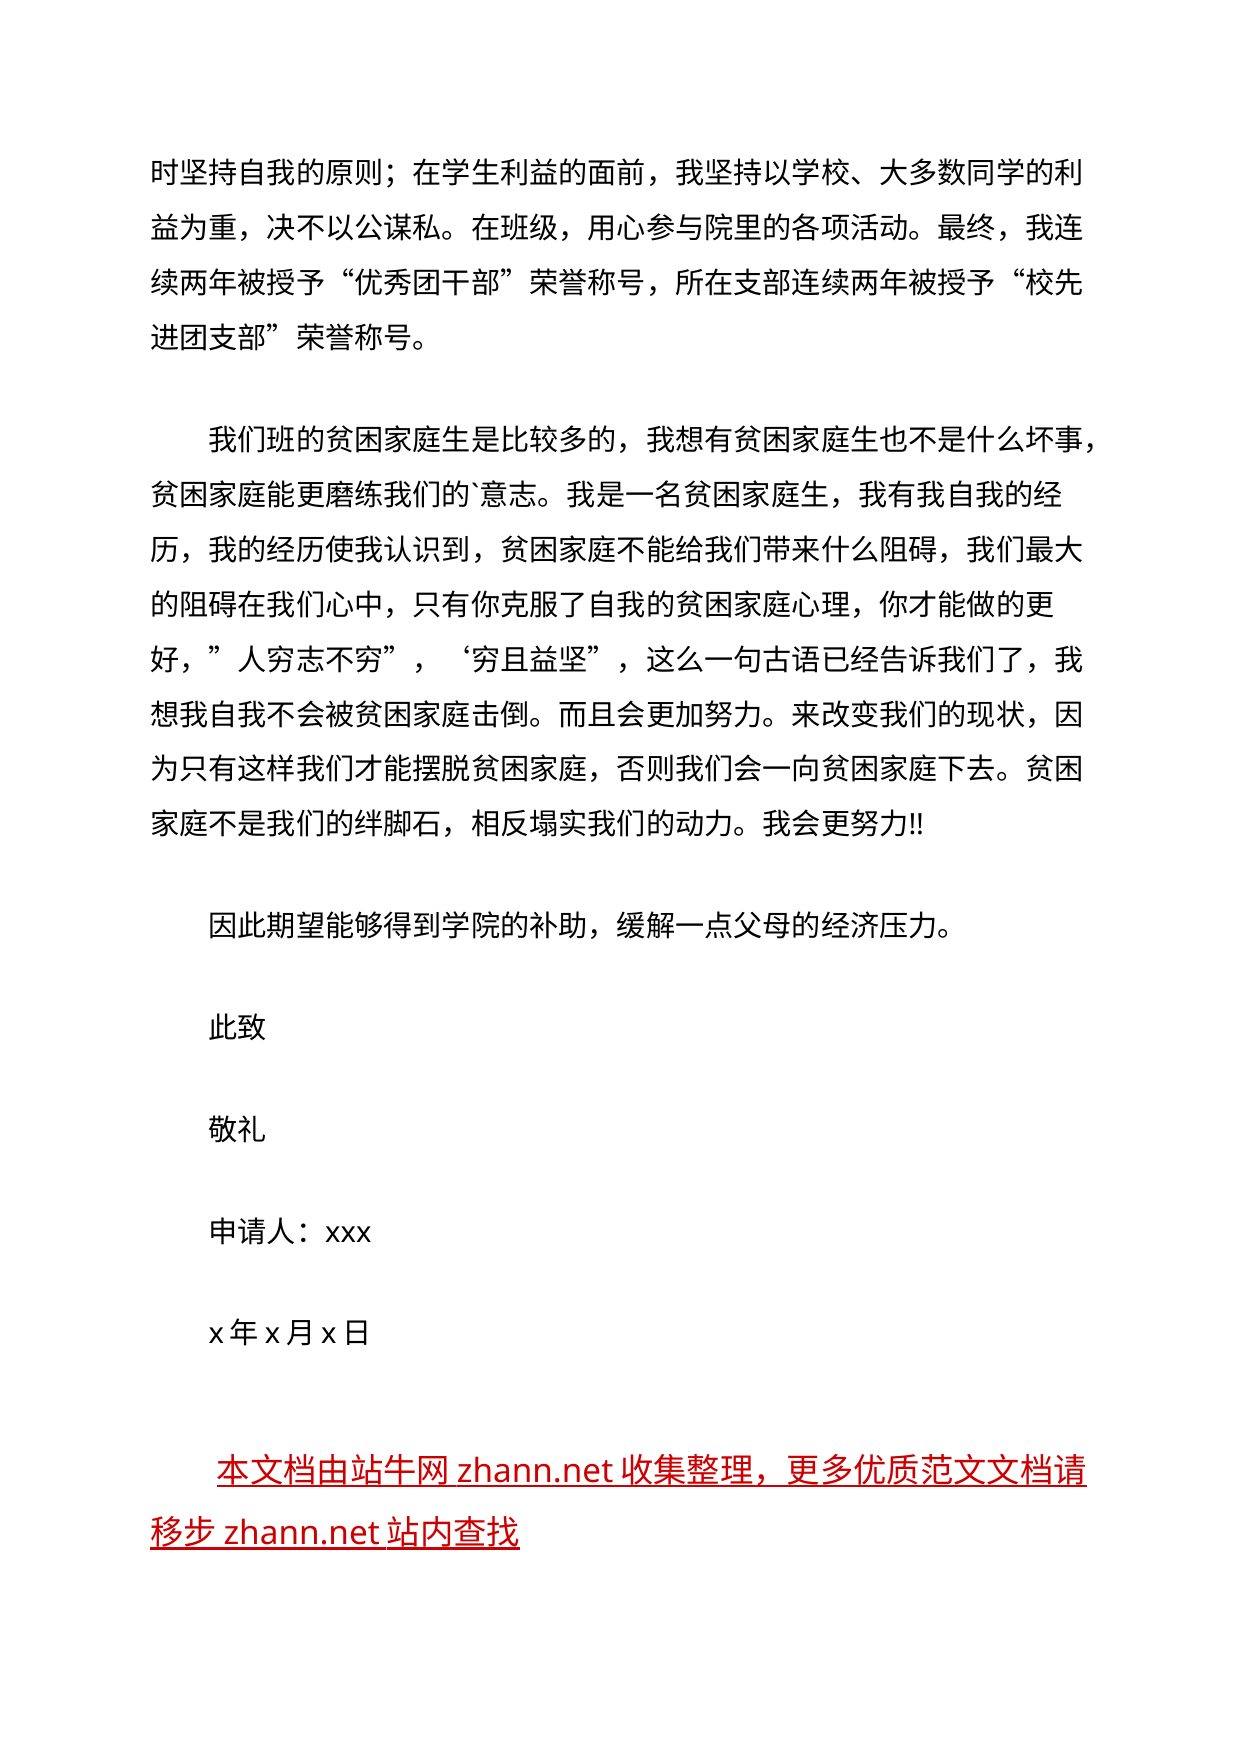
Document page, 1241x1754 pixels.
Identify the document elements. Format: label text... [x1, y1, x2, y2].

text 敬礼 [150, 1106, 1090, 1149]
text 因此期望能够得到学院的补助，缓解一点父母的经济压力。 [150, 903, 1090, 945]
text x年x月x日 [150, 1310, 1090, 1352]
text 本文档由站牛网zhann.net收集整理，更多优质范文文档请移步zhann.net站内查找 [150, 1443, 1090, 1554]
text 此致 [150, 1004, 1090, 1047]
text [150, 150, 1090, 357]
text 申请人：xxx [150, 1208, 1090, 1251]
text 我们班的贫困家庭生是比较多的，我想有贫困家庭生也不是什么坏事，贫困家庭能更磨练我们的`意志。我是一名贫困家庭生，我有我自我的经历，我的经历使我认识到，贫困家庭不能给我们带来什么阻碍，我们最大的阻碍在我们心中，只有你克服了自我的贫困家庭心理，你才能做的更好，”人穷志不穷”，‘穷且益坚”，这么一句古语已经告诉我们了，我想我自我不会被贫困家庭击倒。而且会更加努力。来改变我们的现状，因为只有这样我们才能摆脱贫困家庭，否则我们会一向贫困家庭下去。贫困家庭不是我们的绊脚石，相反塌实我们的动力。我会更努力!! [150, 416, 1090, 843]
